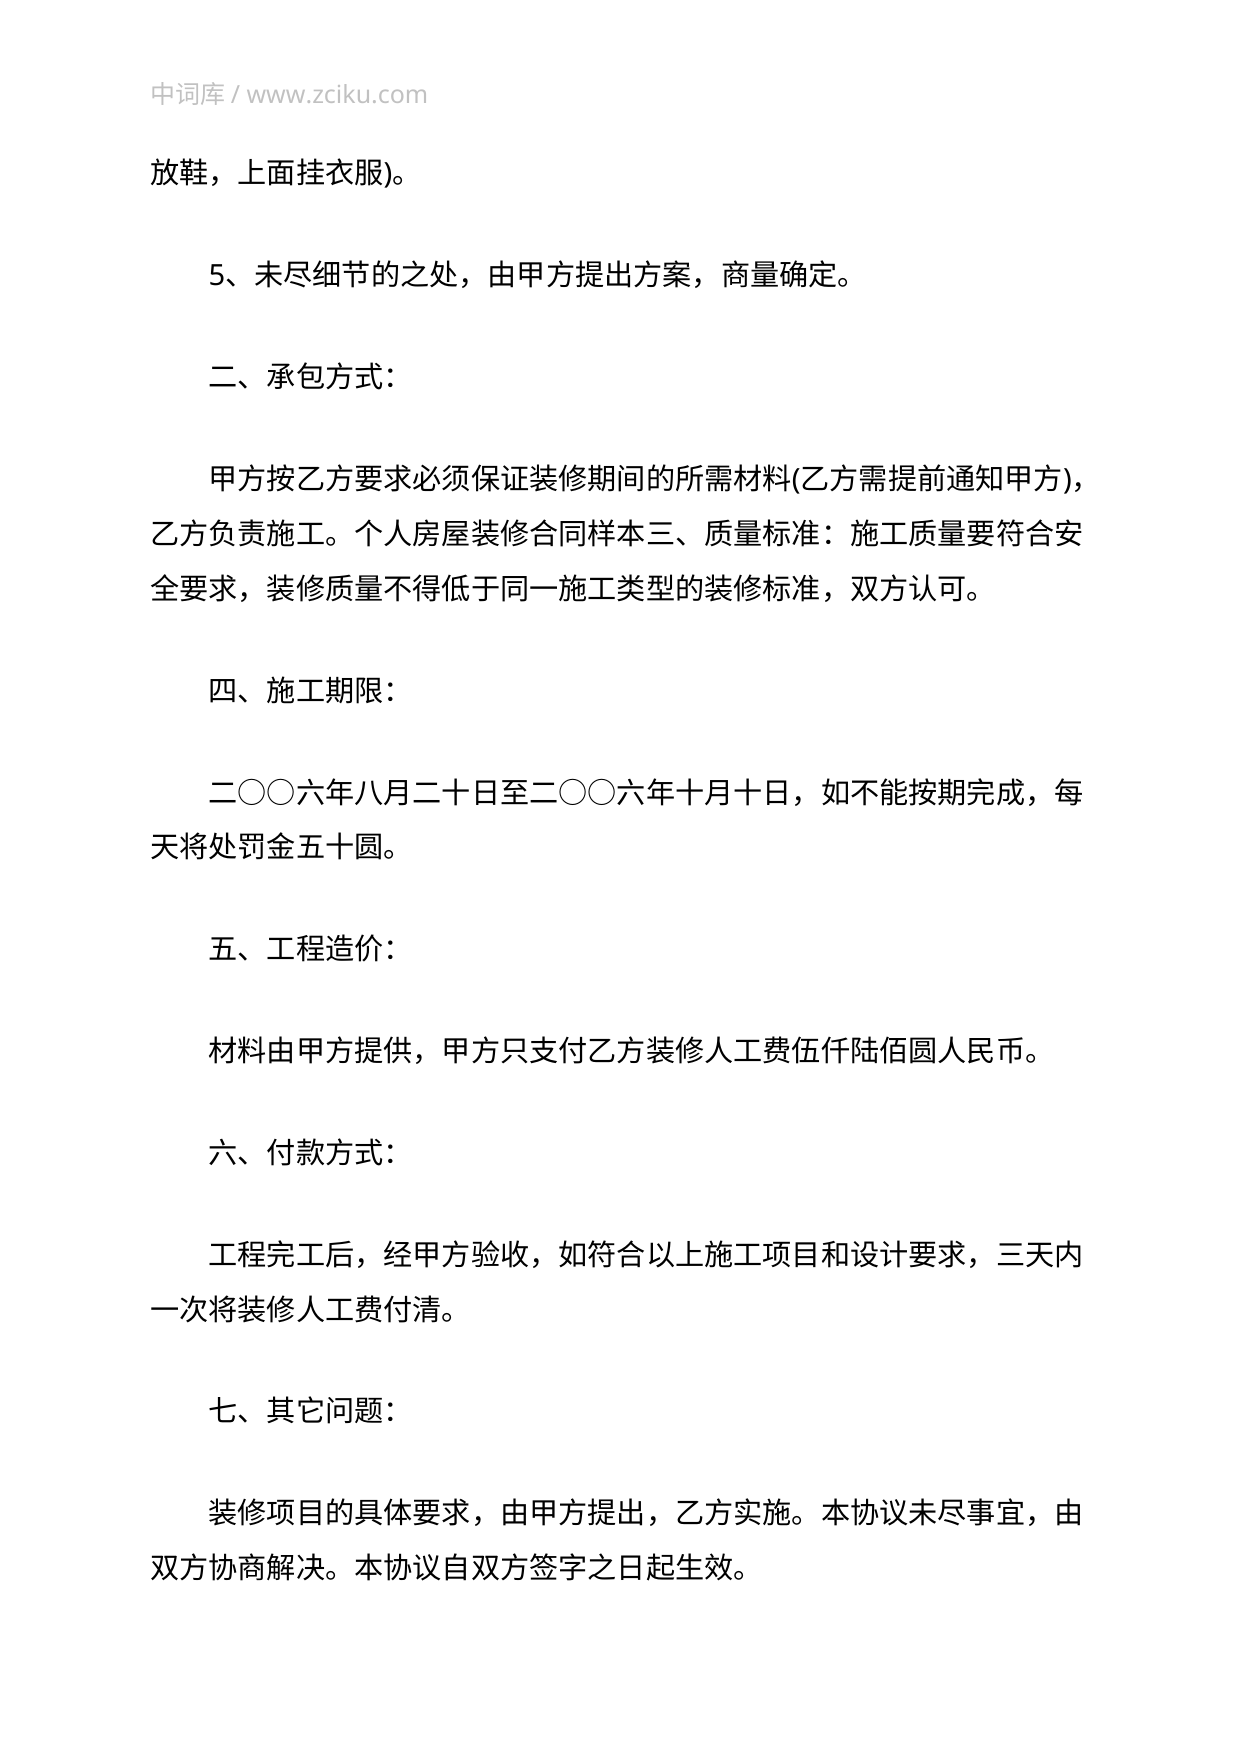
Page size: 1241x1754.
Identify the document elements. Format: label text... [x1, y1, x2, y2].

text 七、其它问题： [150, 1388, 1090, 1430]
text 六、付款方式： [150, 1129, 1090, 1172]
text 五、工程造价： [150, 926, 1090, 968]
text 装修项目的具体要求，由甲方提出，乙方实施。本协议未尽事宜，由双方协商解决。本协议自双方签字之日起生效。 [150, 1489, 1090, 1587]
text 材料由甲方提供，甲方只支付乙方装修人工费伍仟陆佰圆人民币。 [150, 1028, 1090, 1070]
text 5、未尽细节的之处，由甲方提出方案，商量确定。 [150, 252, 1090, 294]
text 四、施工期限： [150, 667, 1090, 710]
text 工程完工后，经甲方验收，如符合以上施工项目和设计要求，三天内一次将装修人工费付清。 [150, 1231, 1090, 1328]
text 甲方按乙方要求必须保证装修期间的所需材料(乙方需提前通知甲方)，乙方负责施工。个人房屋装修合同样本三、质量标准：施工质量要符合安全要求，装修质量不得低于同一施工类型的装修标准，双方认可。 [150, 456, 1090, 608]
text 二○○六年八月二十日至二○○六年十月十日，如不能按期完成，每天将处罚金五十圆。 [150, 769, 1090, 866]
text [150, 150, 1090, 192]
text 二、承包方式： [150, 354, 1090, 396]
